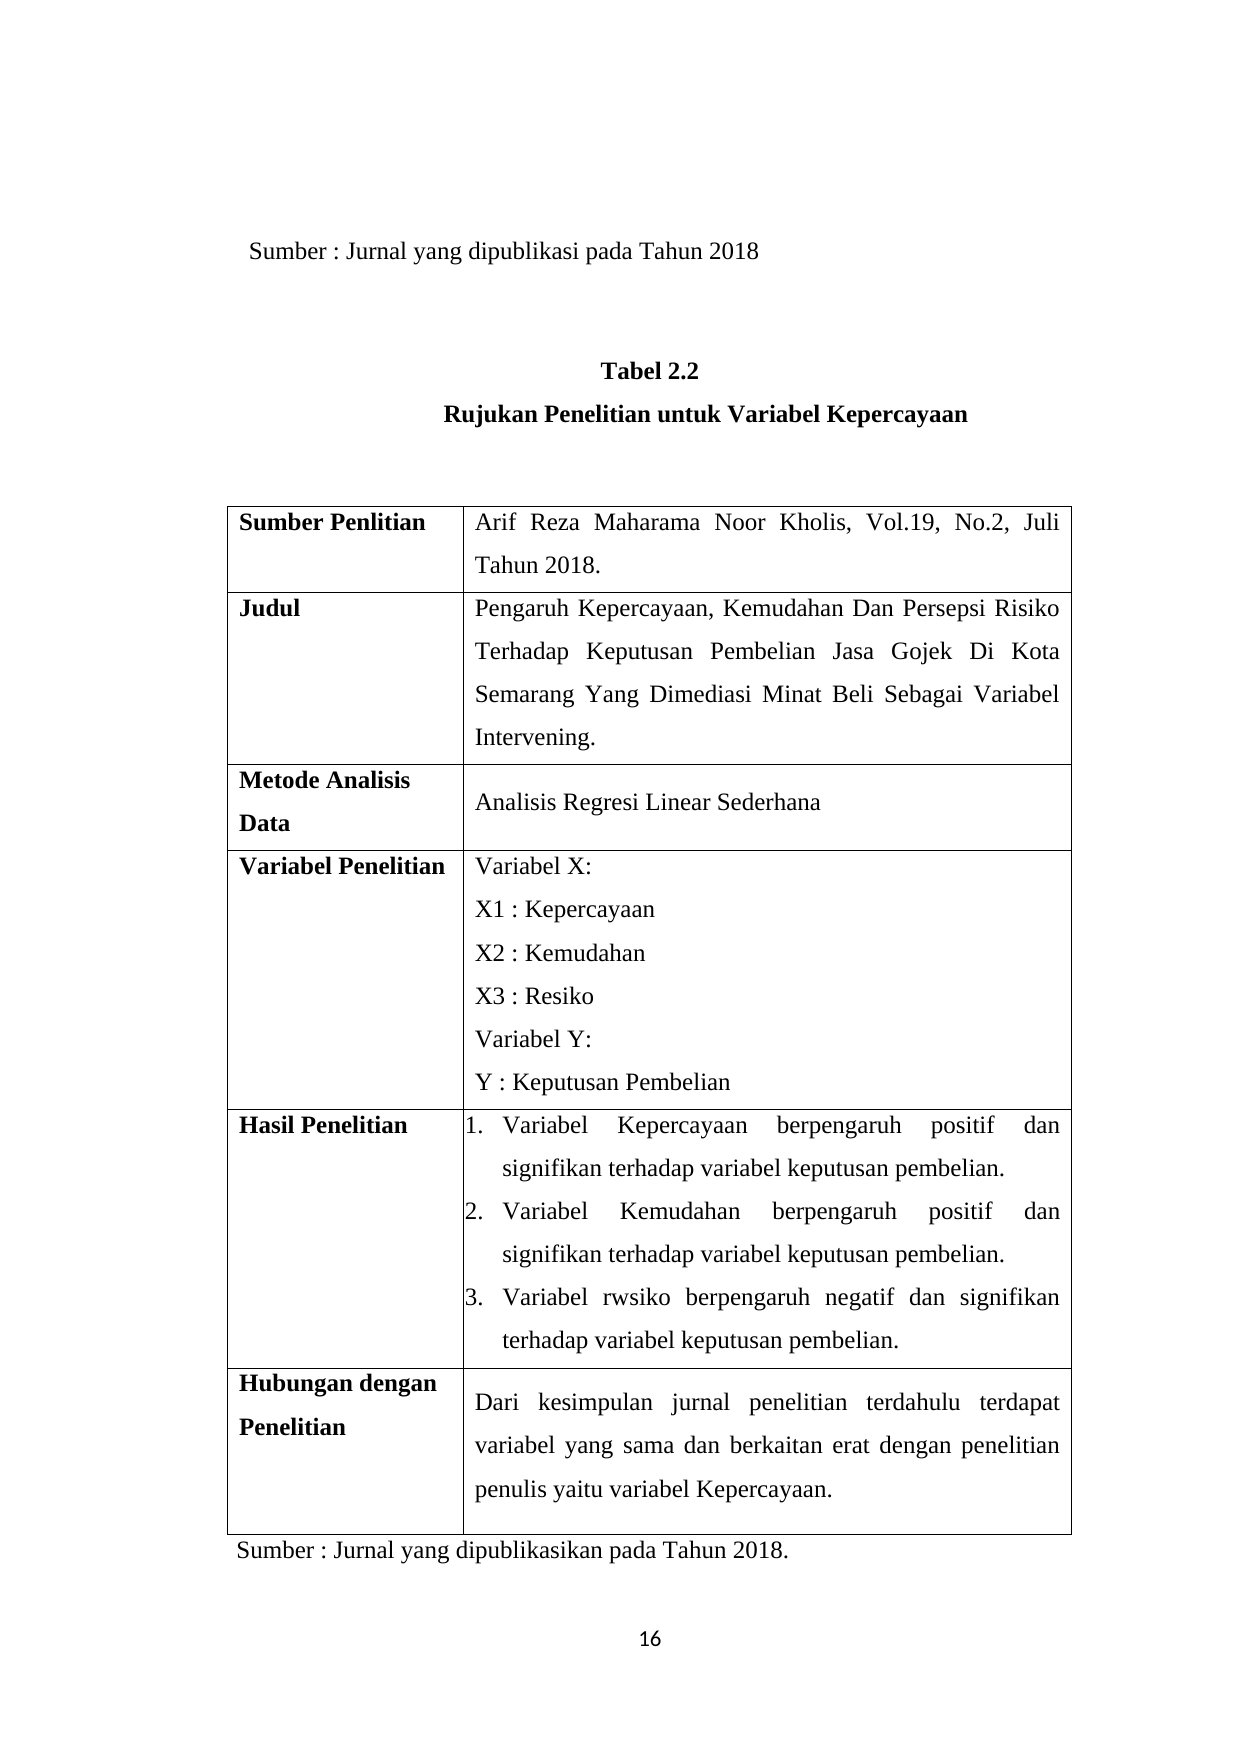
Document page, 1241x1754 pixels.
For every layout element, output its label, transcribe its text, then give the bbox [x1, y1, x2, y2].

table_cell Variabel X: X1 : Kepercayaan X2 : Kemudahan X3 : Resiko Variabel Y: Y : Keputusan Pembelian [464, 851, 1071, 1109]
list Rujukan Penelitian untuk Variabel Kepercayaan [349, 399, 1063, 428]
table_header Arif Reza Maharama Noor Kholis, Vol.19, No.2, Juli Tahun 2018. [464, 507, 1071, 592]
text Sumber : Jurnal yang dipublikasikan pada Tahun 2018. [236, 1535, 1063, 1564]
table_header Sumber Penlitian [228, 507, 463, 592]
table_cell Analisis Regresi Linear Sederhana [464, 765, 1071, 850]
text Tabel 2.2 [236, 356, 1063, 384]
table_cell Variabel Penelitian [228, 851, 463, 1109]
table_cell Variabel Kepercayaan berpengaruh positif dan signifikan terhadap variabel keputusan pembelian. Variabel Kemudahan berpengaruh positif dan signifikan terhadap variabel keputusan pembelian. Variabel rwsiko berpengaruh negatif dan signifikan terhadap variabel keputusan pembelian. [464, 1110, 1071, 1367]
table_cell Hasil Penelitian [228, 1110, 463, 1367]
text Sumber : Jurnal yang dipublikasi pada Tahun 2018 [236, 236, 1063, 265]
table_cell Dari kesimpulan jurnal penelitian terdahulu terdapat variabel yang sama dan berkaitan erat dengan penelitian penulis yaitu variabel Kepercayaan. [464, 1369, 1071, 1534]
table_cell Judul [228, 593, 463, 764]
table_cell Pengaruh Kepercayaan, Kemudahan Dan Persepsi Risiko Terhadap Keputusan Pembelian Jasa Gojek Di Kota Semarang Yang Dimediasi Minat Beli Sebagai Variabel Intervening. [464, 593, 1071, 764]
table_cell Hubungan dengan Penelitian [228, 1369, 463, 1534]
table_cell Metode Analisis Data [228, 765, 463, 850]
